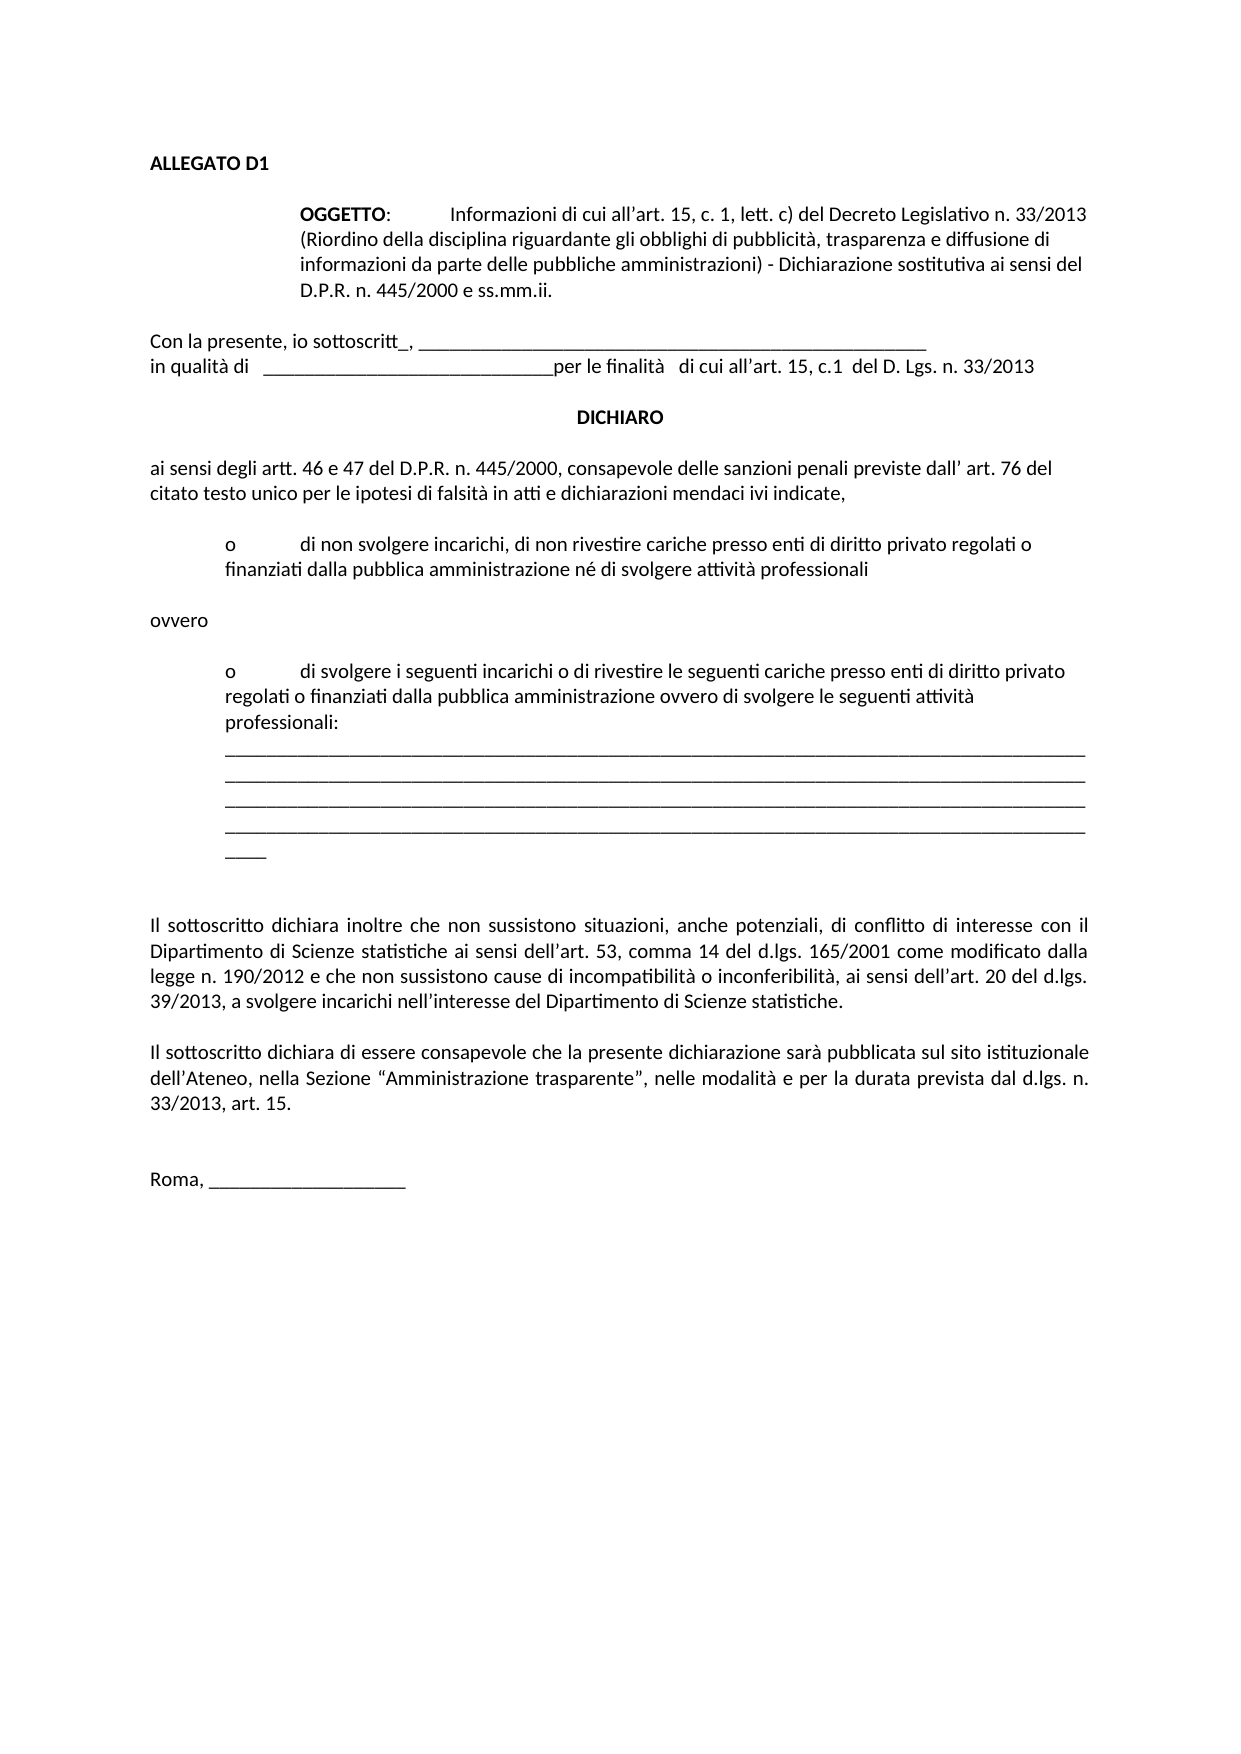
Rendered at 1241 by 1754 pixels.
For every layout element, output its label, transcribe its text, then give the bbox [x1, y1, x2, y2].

text Il sottoscritto dichiara di essere consapevole che la presente dichiarazione sarà pubblicata sul sito istituzionale dell’Ateneo, nella Sezione “Amministrazione trasparente”, nelle modalità e per la durata prevista dal d.lgs. n. 33/2013, art. 15. [150, 1039, 1091, 1116]
text o di non svolgere incarichi, di non rivestire cariche presso enti di diritto privato regolati o finanziati dalla pubblica amministrazione né di svolgere attività professionali [225, 531, 1090, 582]
text ________________________________________________________________________________________________________________________________________________________________________________________________________________________________________________________________________________________________________________________________________________ [225, 734, 1090, 862]
text Con la presente, io sottoscritt_, _________________________________________________ [150, 328, 1090, 353]
text DICHIARO [150, 404, 1090, 429]
text ai sensi degli artt. 46 e 47 del D.P.R. n. 445/2000, consapevole delle sanzioni penali previste dall’ art. 76 del citato testo unico per le ipotesi di falsità in atti e dichiarazioni mendaci ivi indicate, [150, 455, 1090, 506]
text o di svolgere i seguenti incarichi o di rivestire le seguenti cariche presso enti di diritto privato regolati o finanziati dalla pubblica amministrazione ovvero di svolgere le seguenti attività professionali: [225, 658, 1090, 734]
text OGGETTO: Informazioni di cui all’art. 15, c. 1, lett. c) del Decreto Legislativo n. 33/2013 (Riordino della disciplina riguardante gli obblighi di pubblicità, trasparenza e diffusione di informazioni da parte delle pubbliche amministrazioni) - Dichiarazione sostitutiva ai sensi del D.P.R. n. 445/2000 e ss.mm.ii. [300, 201, 1090, 302]
text ALLEGATO D1 [150, 150, 1090, 175]
text Il sottoscritto dichiara inoltre che non sussistono situazioni, anche potenziali, di conflitto di interesse con il Dipartimento di Scienze statistiche ai sensi dell’art. 53, comma 14 del d.lgs. 165/2001 come modificato dalla legge n. 190/2012 e che non sussistono cause di incompatibilità o inconferibilità, ai sensi dell’art. 20 del d.lgs. 39/2013, a svolgere incarichi nell’interesse del Dipartimento di Scienze statistiche. [150, 912, 1090, 1014]
text Roma, ___________________ [150, 1167, 1090, 1192]
text ovvero [150, 607, 1090, 633]
text in qualità di ____________________________per le finalità di cui all’art. 15, c.1 del D. Lgs. n. 33/2013 [150, 353, 1090, 379]
